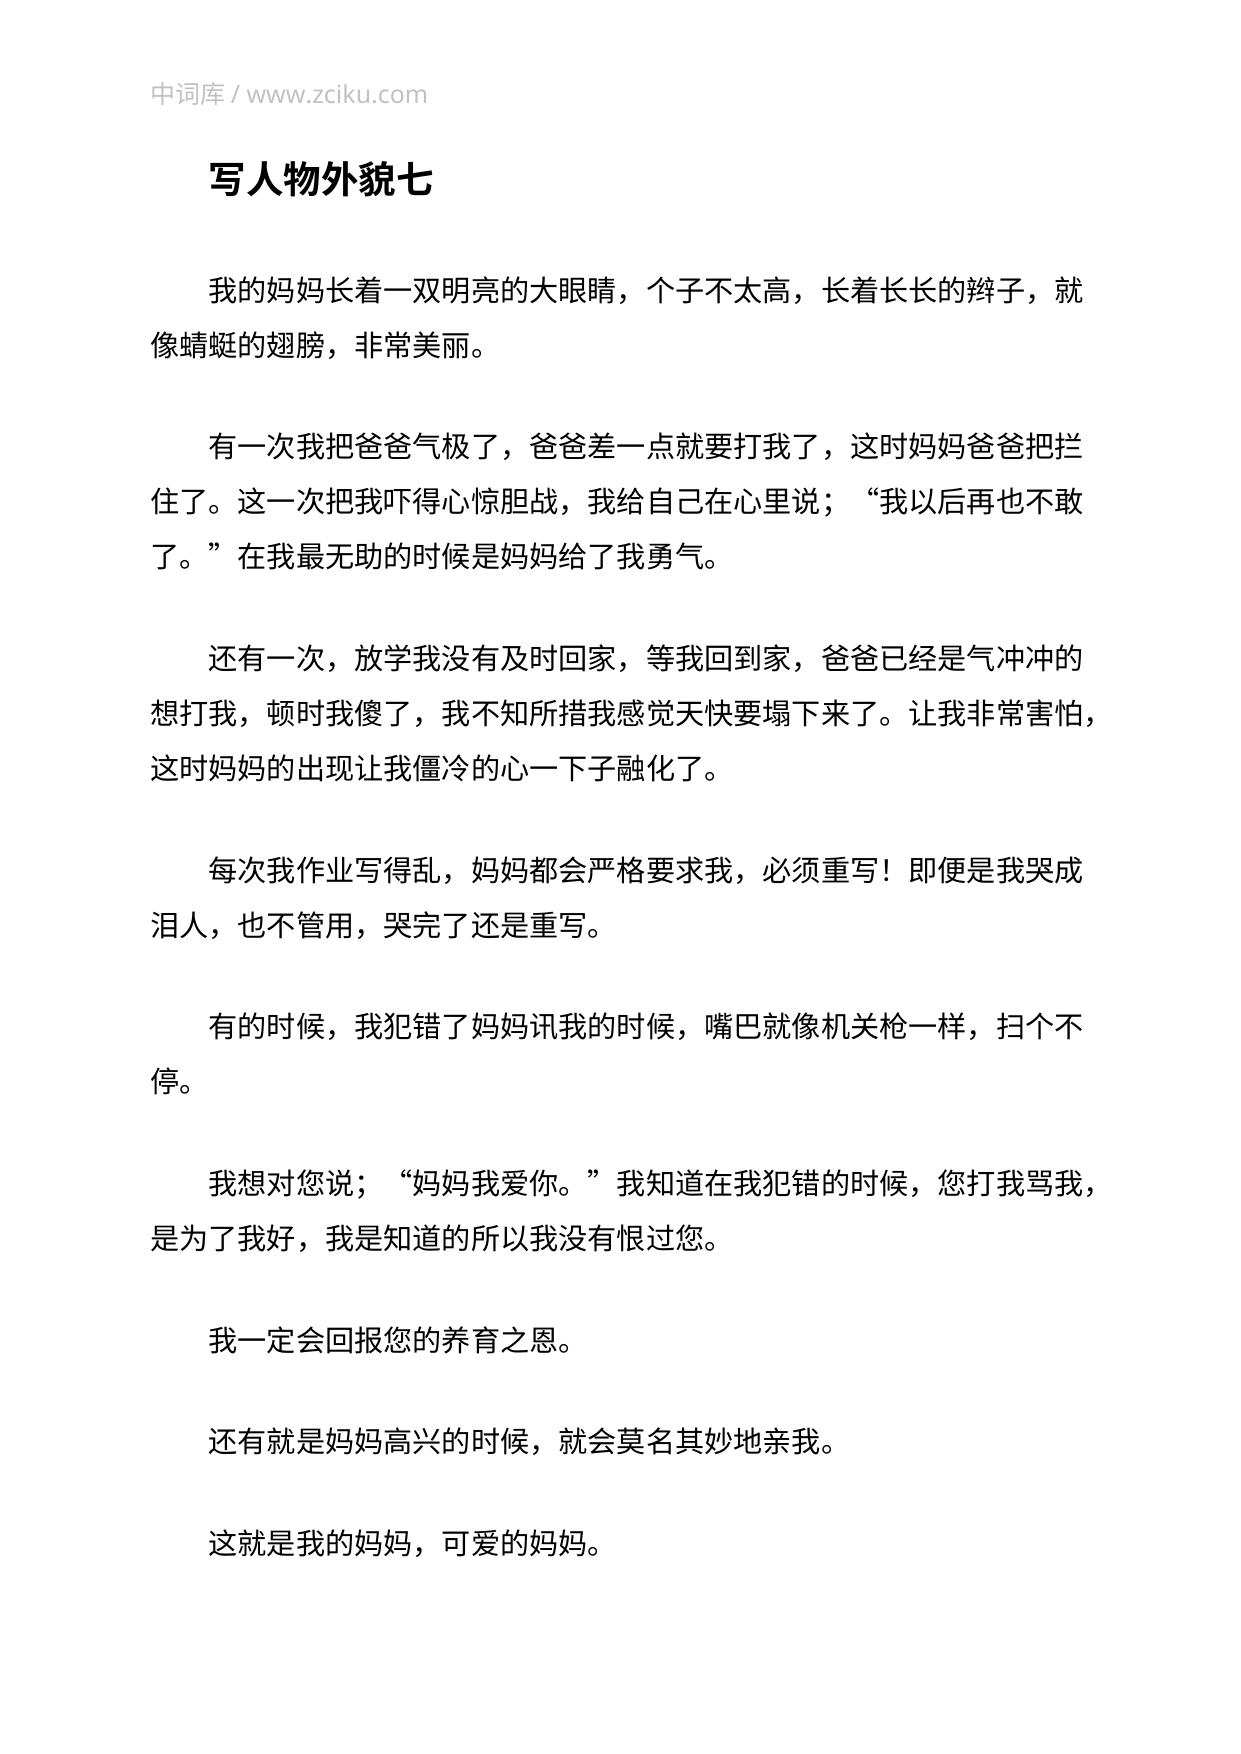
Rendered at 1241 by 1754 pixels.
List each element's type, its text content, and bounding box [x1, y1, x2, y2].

text 这就是我的妈妈，可爱的妈妈。 [150, 1521, 1090, 1563]
text 还有一次，放学我没有及时回家，等我回到家，爸爸已经是气冲冲的想打我，顿时我傻了，我不知所措我感觉天快要塌下来了。让我非常害怕，这时妈妈的出现让我僵冷的心一下子融化了。 [150, 636, 1090, 788]
text 有的时候，我犯错了妈妈讯我的时候，嘴巴就像机关枪一样，扫个不停。 [150, 1004, 1090, 1101]
text 我想对您说；“妈妈我爱你。”我知道在我犯错的时候，您打我骂我，是为了我好，我是知道的所以我没有恨过您。 [150, 1161, 1090, 1258]
text 写人物外貌七 [150, 150, 1090, 204]
text 还有就是妈妈高兴的时候，就会莫名其妙地亲我。 [150, 1419, 1090, 1461]
text 我一定会回报您的养育之恩。 [150, 1317, 1090, 1359]
text 我的妈妈长着一双明亮的大眼睛，个子不太高，长着长长的辫子，就像蜻蜓的翅膀，非常美丽。 [150, 267, 1090, 364]
text 有一次我把爸爸气极了，爸爸差一点就要打我了，这时妈妈爸爸把拦住了。这一次把我吓得心惊胆战，我给自己在心里说；“我以后再也不敢了。”在我最无助的时候是妈妈给了我勇气。 [150, 424, 1090, 576]
text 每次我作业写得乱，妈妈都会严格要求我，必须重写！即便是我哭成泪人，也不管用，哭完了还是重写。 [150, 847, 1090, 944]
